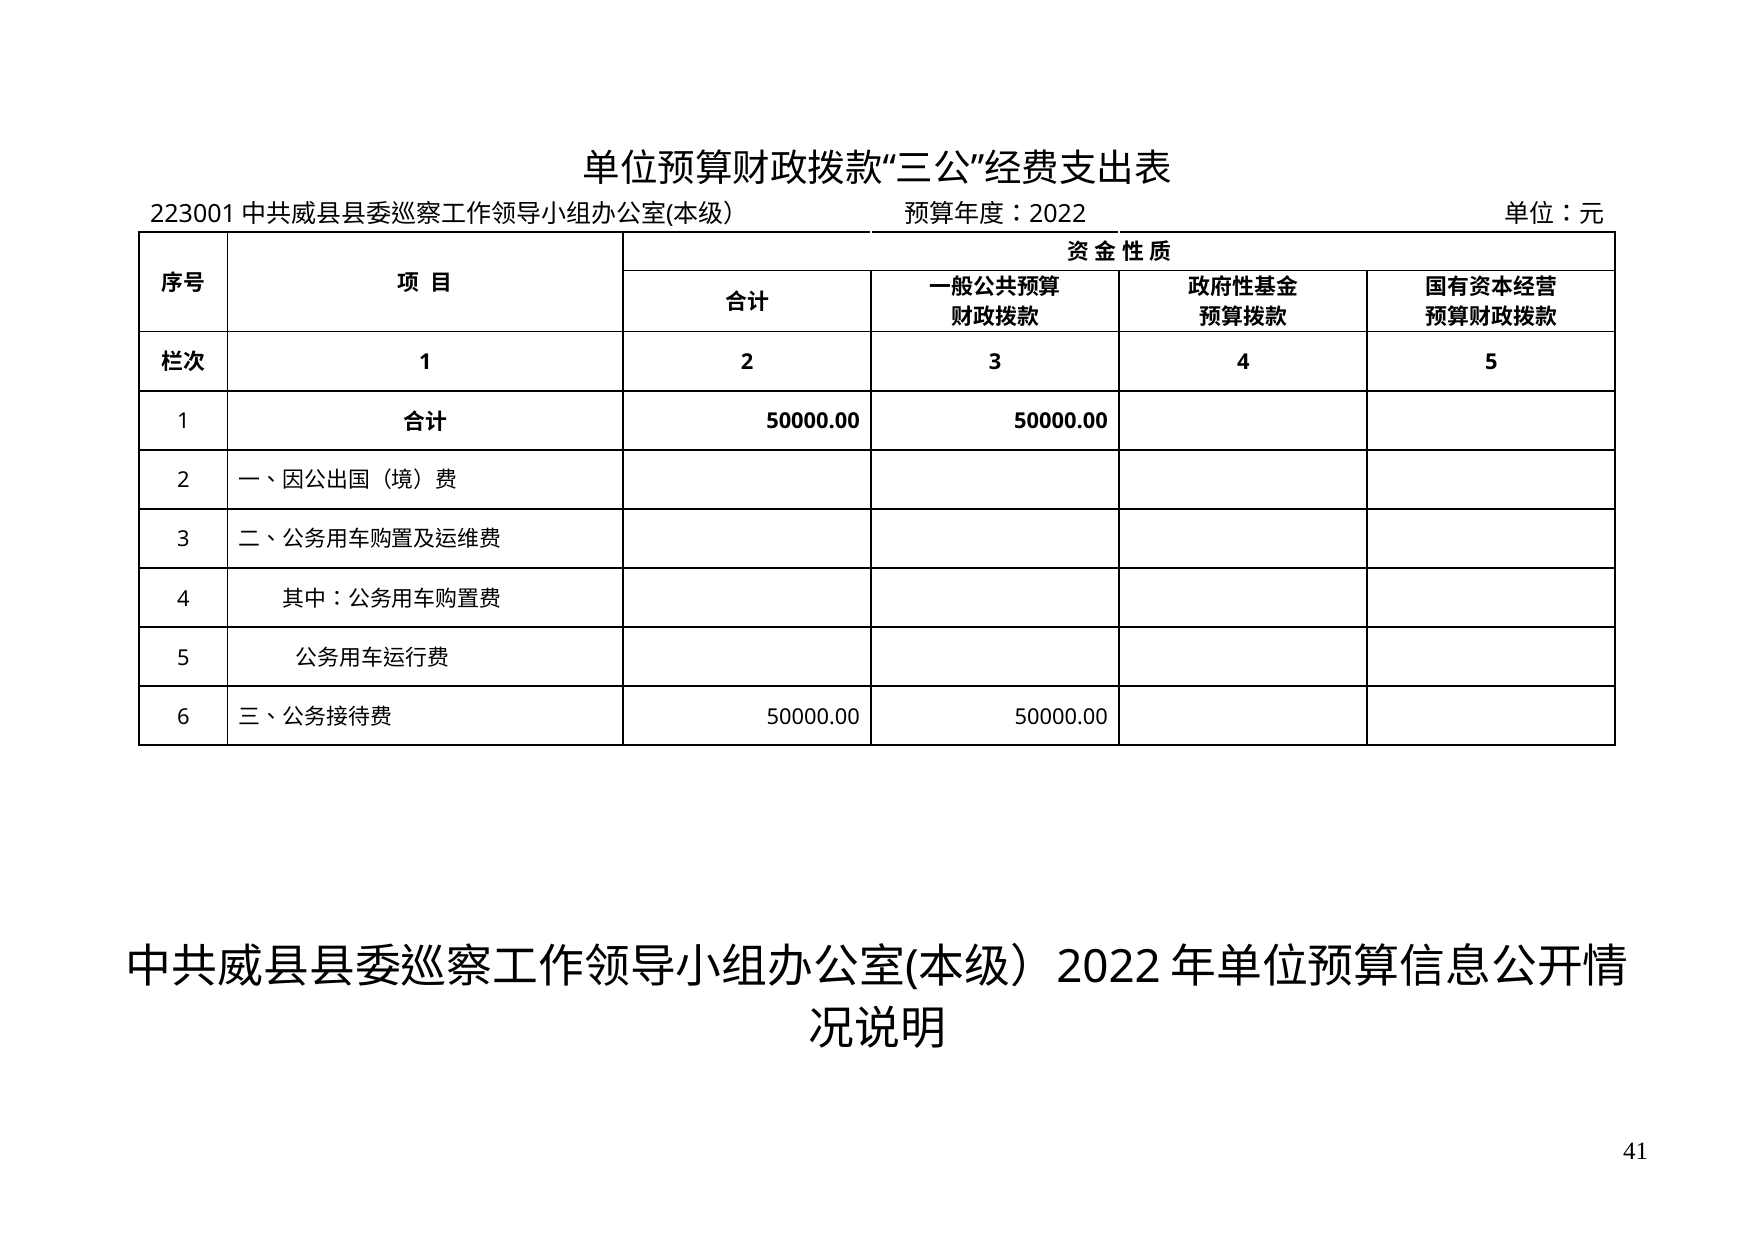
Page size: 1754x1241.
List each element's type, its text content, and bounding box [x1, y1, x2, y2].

table_cell 50000.00 [624, 687, 870, 744]
table_cell 二、公务用车购置及运维费 [228, 510, 622, 567]
table_cell 公务用车运行费 [228, 628, 622, 685]
table_cell 4 [140, 569, 227, 626]
table_cell 序号 [140, 233, 227, 331]
table_cell 5 [140, 628, 227, 685]
table_cell 4 [1120, 332, 1366, 390]
table_cell 50000.00 [624, 392, 870, 449]
table_cell [1120, 628, 1366, 685]
table_cell 1 [140, 392, 227, 449]
table_cell 5 [1368, 332, 1614, 390]
table_cell 3 [872, 332, 1118, 390]
table_cell [624, 628, 870, 685]
table_cell 6 [140, 687, 227, 744]
table_cell [624, 569, 870, 626]
table_cell [1368, 451, 1614, 508]
table_cell [872, 510, 1118, 567]
table_header 预算年度：2022 [872, 195, 1118, 231]
table_cell [1368, 392, 1614, 449]
table_cell 国有资本经营 预算财政拨款 [1368, 271, 1614, 331]
table_cell 合计 [624, 271, 870, 331]
table_cell 资 金 性 质 [624, 233, 1614, 270]
table_cell 项 目 [228, 233, 622, 331]
table_cell [872, 569, 1118, 626]
table_cell [1120, 510, 1366, 567]
table_cell [1368, 687, 1614, 744]
table_header 223001中共威县县委巡察工作领导小组办公室(本级） [140, 195, 870, 231]
table_cell [624, 451, 870, 508]
table_cell 1 [228, 332, 622, 390]
table_cell 一般公共预算 财政拨款 [872, 271, 1118, 331]
table_cell [1368, 569, 1614, 626]
table_cell [1368, 628, 1614, 685]
table_cell 其中：公务用车购置费 [228, 569, 622, 626]
table_cell [624, 510, 870, 567]
table_cell 合计 [228, 392, 622, 449]
table_cell 2 [140, 451, 227, 508]
table_cell [1120, 569, 1366, 626]
table_cell [872, 628, 1118, 685]
table_cell 一、因公出国（境）费 [228, 451, 622, 508]
table_cell 政府性基金 预算拨款 [1120, 271, 1366, 331]
table_cell 栏次 [140, 332, 227, 390]
table_cell 50000.00 [872, 392, 1118, 449]
text 单位预算财政拨款“三公”经费支出表 [106, 142, 1648, 193]
table_cell 3 [140, 510, 227, 567]
table_cell 三、公务接待费 [228, 687, 622, 744]
table_cell [1120, 451, 1366, 508]
text 中共威县县委巡察工作领导小组办公室(本级）2022年单位预算信息公开情况说明 [106, 933, 1648, 1058]
table_cell [1120, 687, 1366, 744]
table_cell 50000.00 [872, 687, 1118, 744]
table_cell [872, 451, 1118, 508]
table_cell 2 [624, 332, 870, 390]
table_cell [1368, 510, 1614, 567]
table_header 单位：元 [1120, 195, 1614, 231]
table_cell [1120, 392, 1366, 449]
